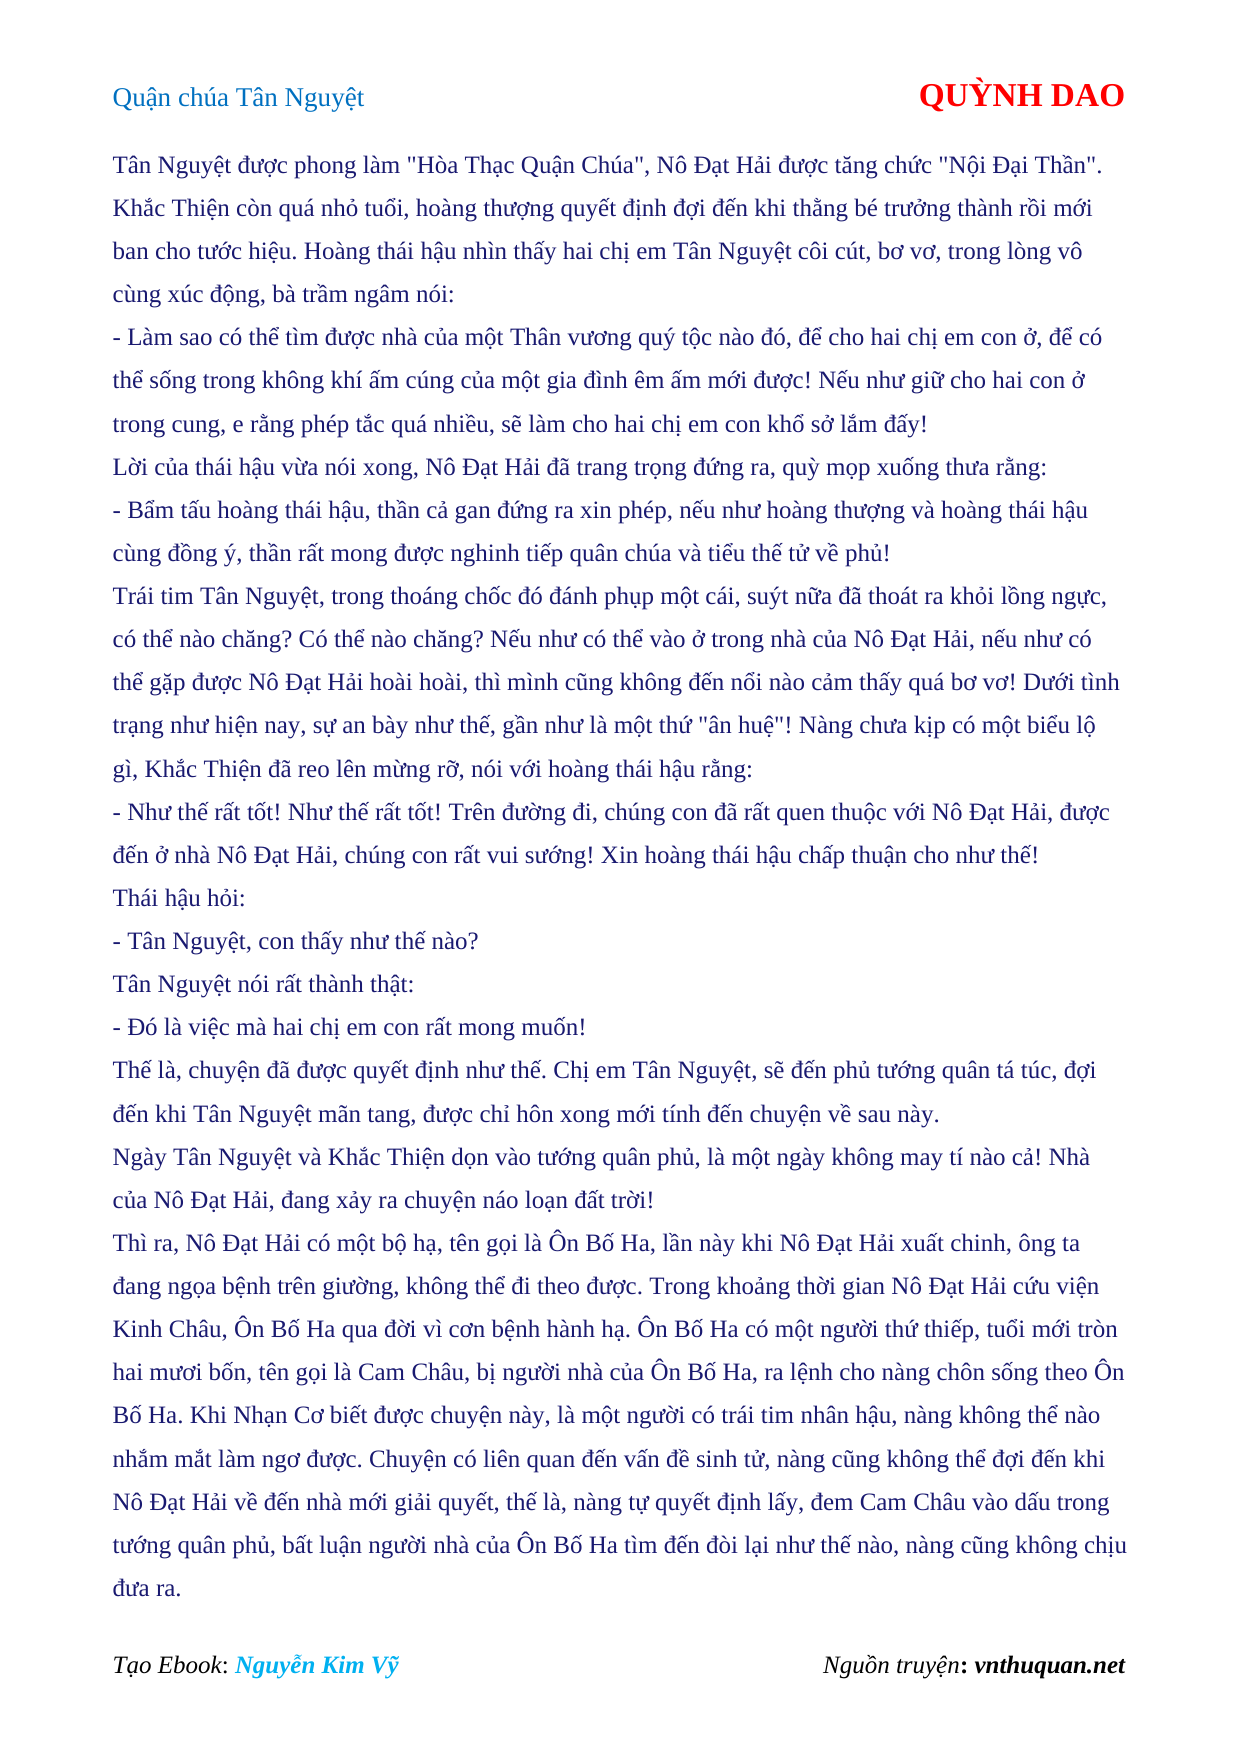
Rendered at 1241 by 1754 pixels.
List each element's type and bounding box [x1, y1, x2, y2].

text [112, 150, 1128, 1602]
